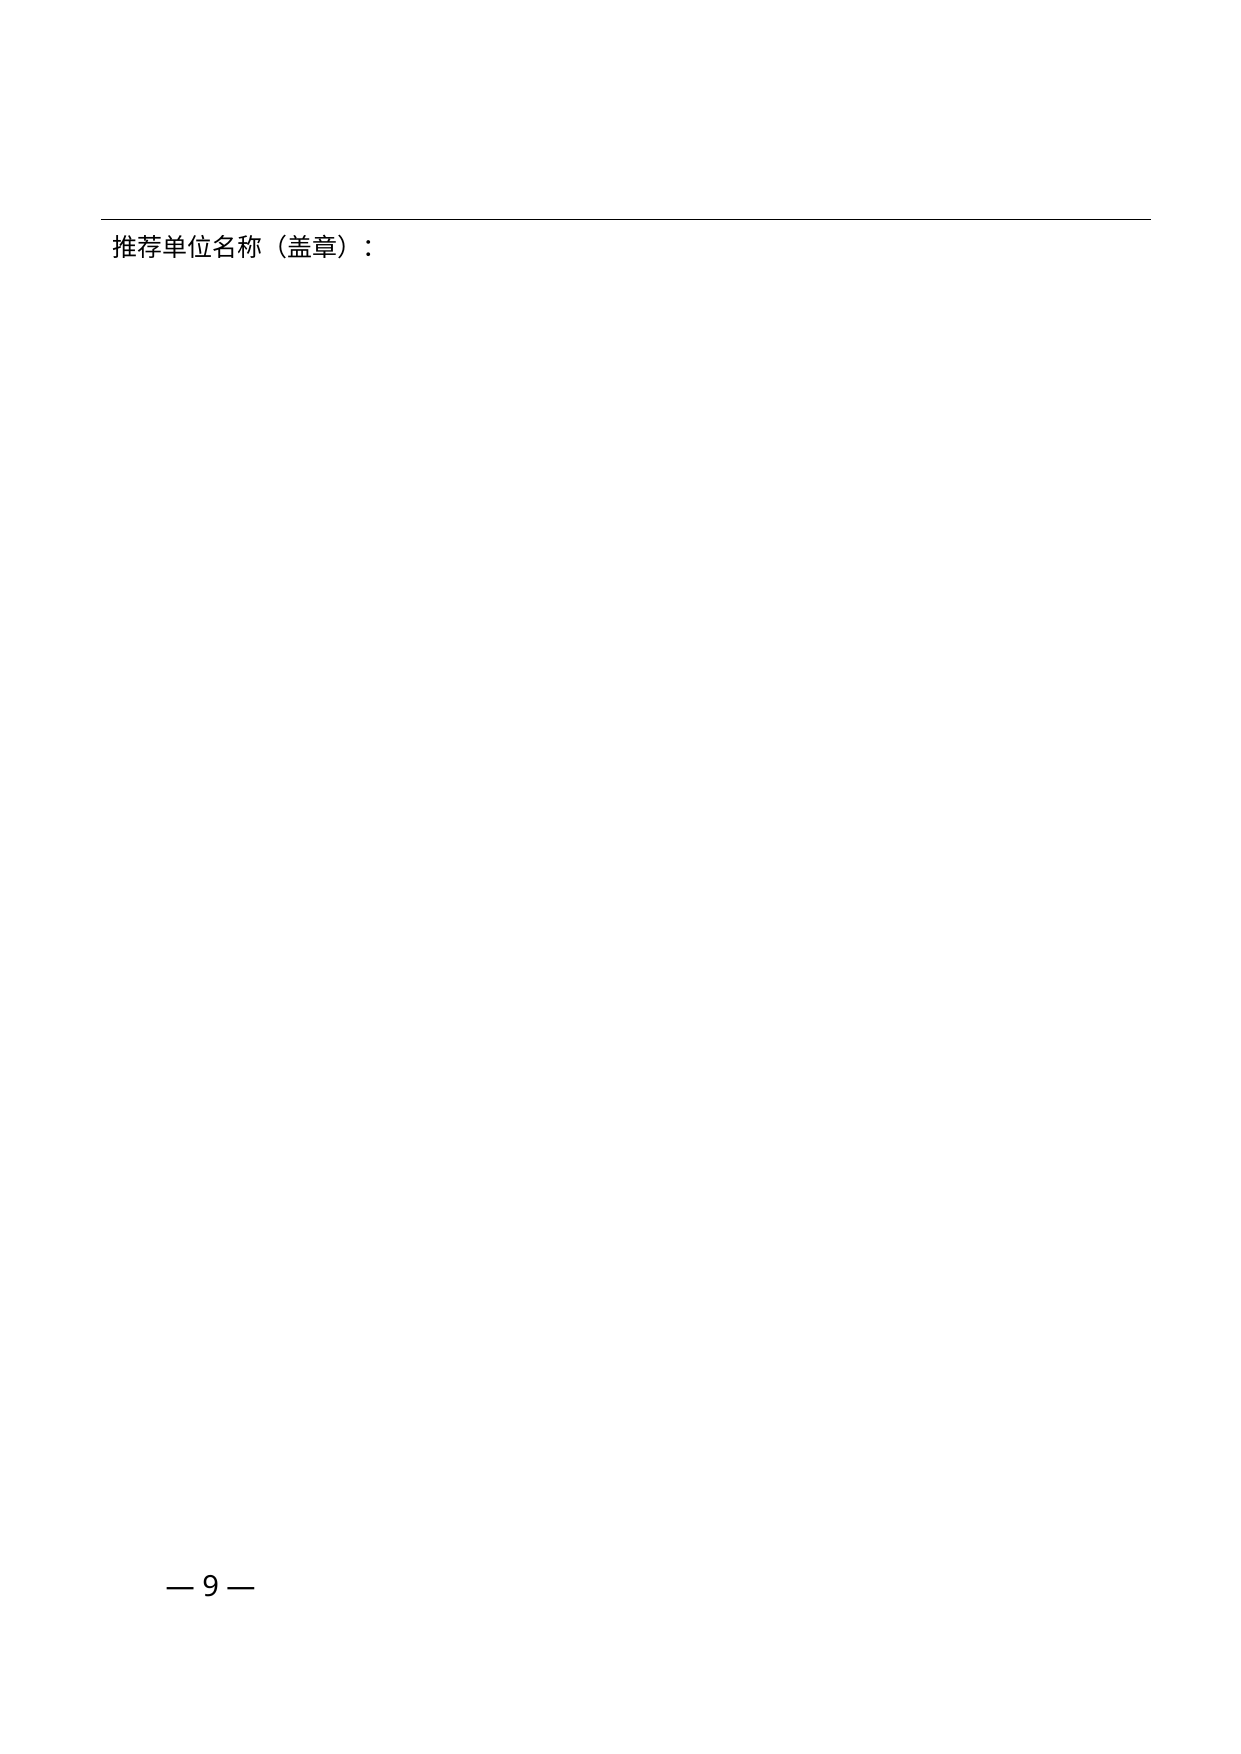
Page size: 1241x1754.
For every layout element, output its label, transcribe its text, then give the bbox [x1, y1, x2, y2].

table_cell 推荐单位名称（盖章）： [101, 220, 1151, 265]
